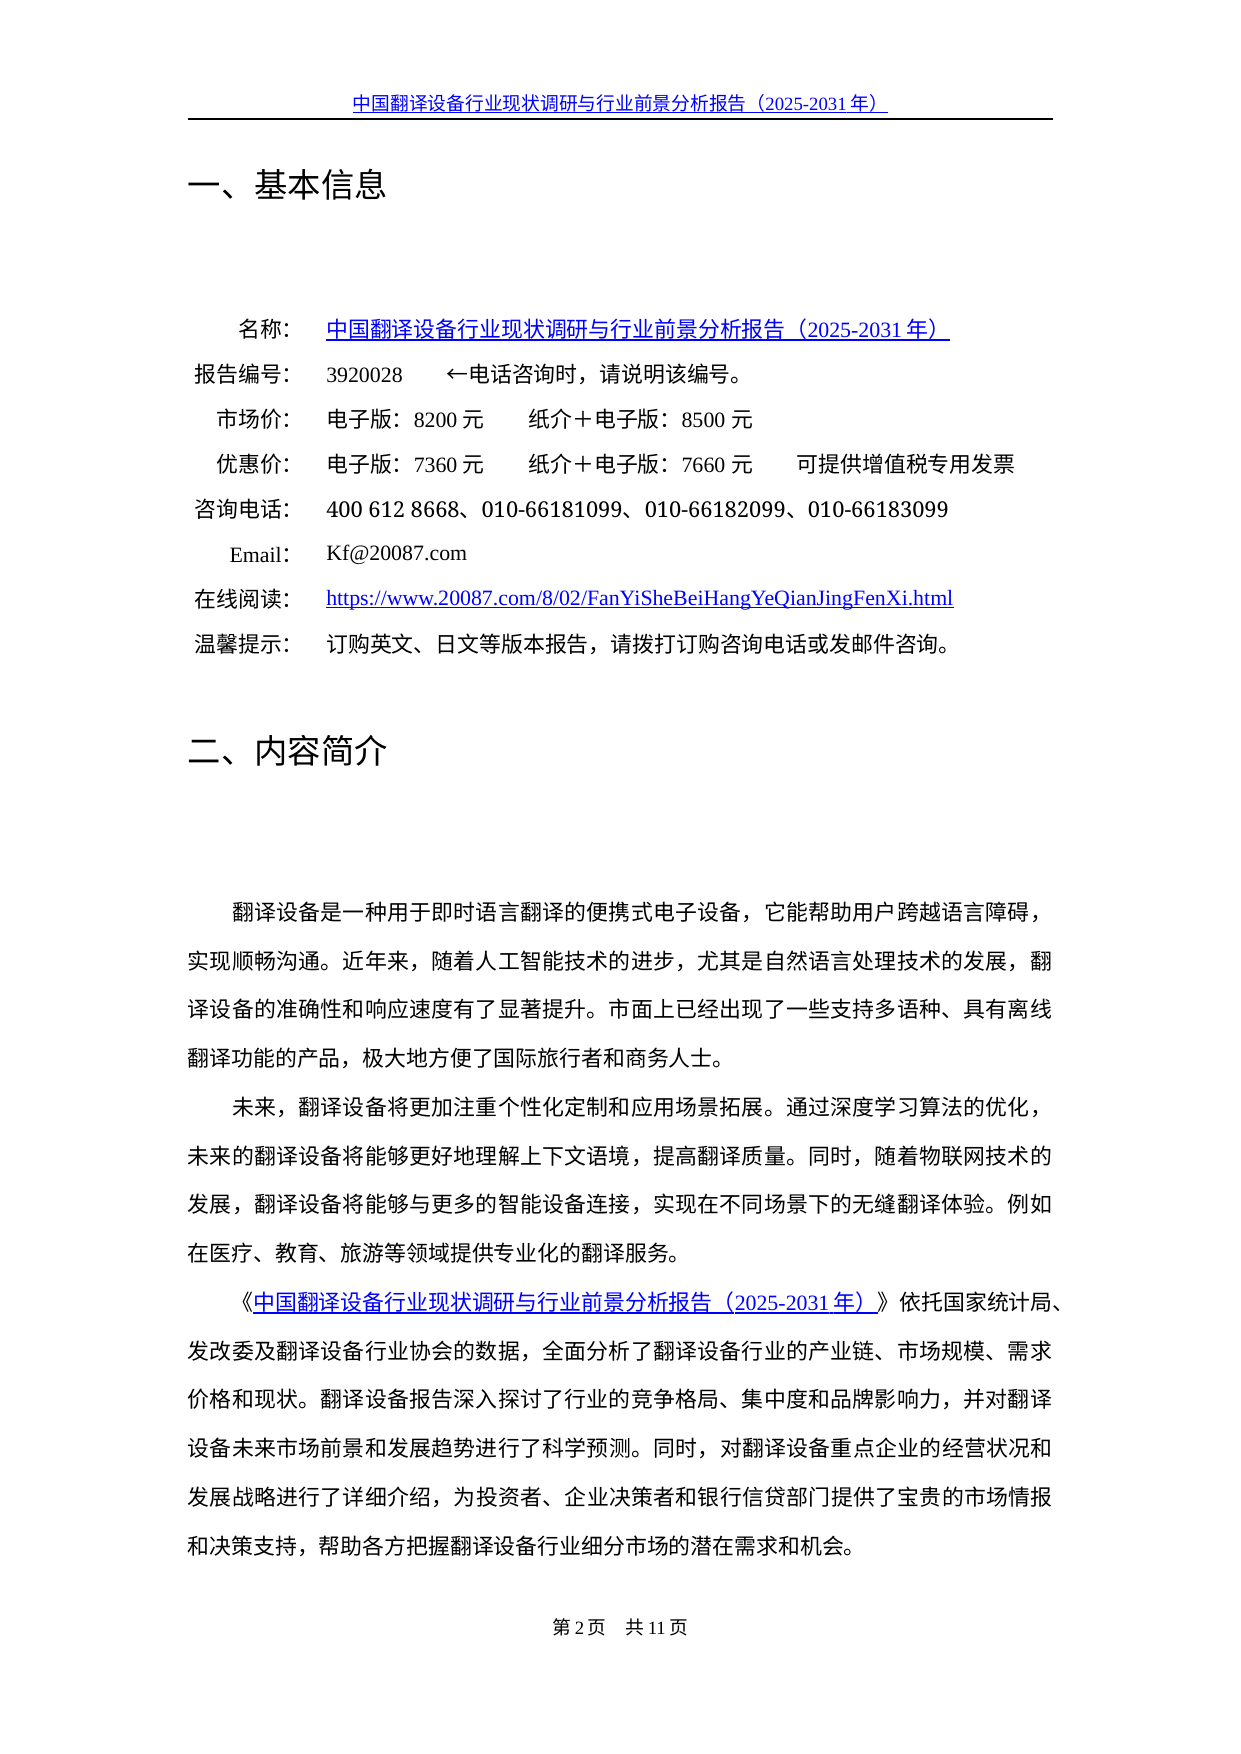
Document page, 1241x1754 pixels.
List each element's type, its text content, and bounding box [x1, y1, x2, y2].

table_cell [315, 582, 1073, 627]
table_cell 温馨提示： [167, 627, 315, 672]
table_cell 3920028 ←电话咨询时，请说明该编号。 [315, 357, 1073, 402]
title 二、内容简介 [187, 717, 1053, 782]
table_cell 报告编号： [167, 357, 315, 402]
table_header 中国翻译设备行业现状调研与行业前景分析报告（2025-2031年） [315, 312, 1073, 357]
title 一、基本信息 [187, 150, 1053, 215]
table_header 名称： [167, 312, 315, 357]
table_cell 在线阅读： [167, 582, 315, 627]
table_cell 订购英文、日文等版本报告，请拨打订购咨询电话或发邮件咨询。 [315, 627, 1073, 672]
table_cell 市场价： [167, 402, 315, 447]
table_cell 咨询电话： [167, 492, 315, 537]
table_cell Email： [167, 537, 315, 582]
table_cell 电子版：7360 元 纸介＋电子版：7660 元 可提供增值税专用发票 [315, 447, 1073, 492]
table_cell 优惠价： [167, 447, 315, 492]
table_cell 电子版：8200 元 纸介＋电子版：8500 元 [315, 402, 1073, 447]
table_cell Kf@20087.com [315, 537, 1073, 582]
table_cell 400 612 8668、010-66181099、010-66182099、010-66183099 [315, 492, 1073, 537]
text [187, 894, 1053, 1561]
